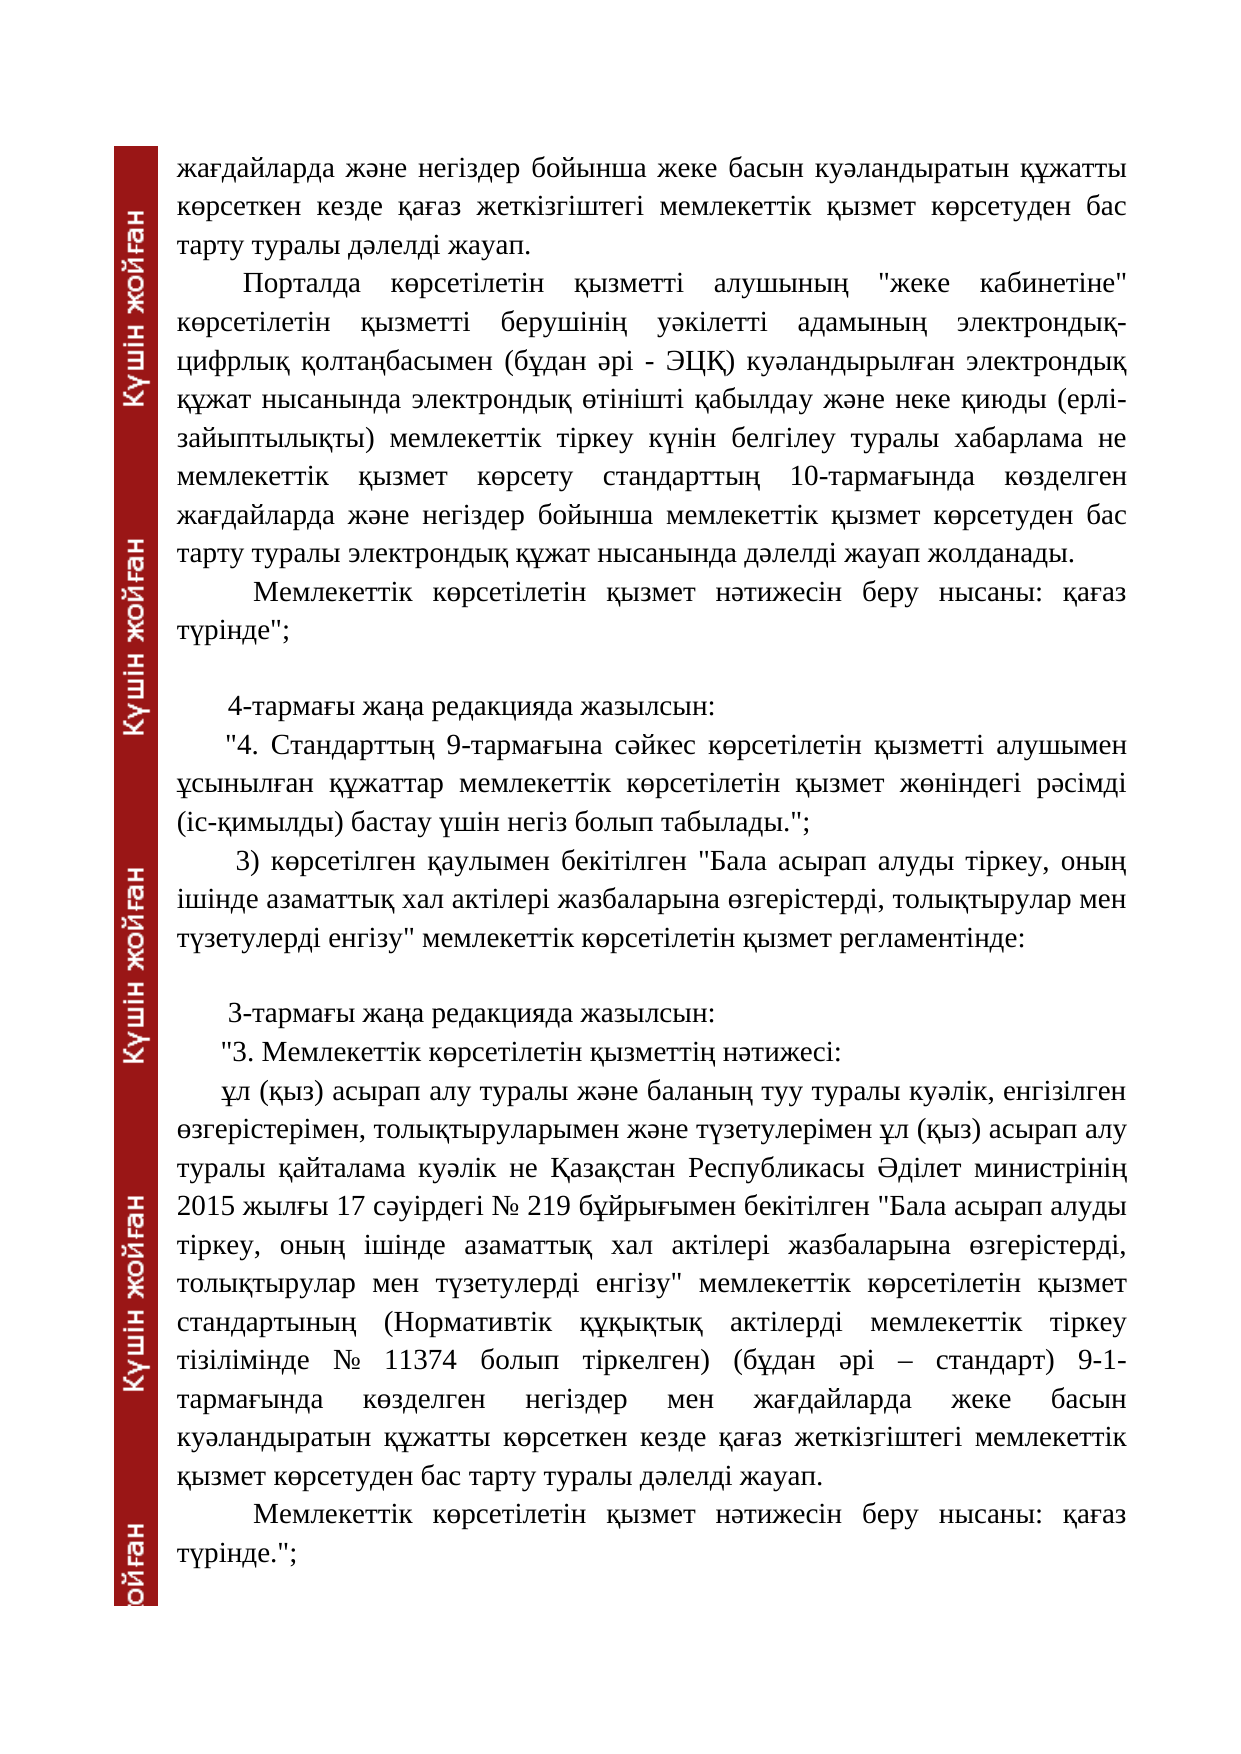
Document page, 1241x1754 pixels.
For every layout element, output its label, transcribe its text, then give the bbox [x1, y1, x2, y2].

picture [114, 261, 158, 266]
text "4. Стандарттың 9-тармағына сәйкес көрсетілетін қызметті алушымен ұсынылған құжаттар мемлекеттік көрсетілетін қызмет жөніндегі рәсімді (іс-қимылды) бастау үшін негіз болып табылады."; [112, 727, 1128, 838]
picture [114, 838, 158, 843]
text "3. Мемлекеттік көрсетілетін қызметтің нәтижесі: [112, 1034, 1128, 1068]
picture [114, 569, 158, 574]
picture [114, 646, 158, 688]
picture [114, 1068, 158, 1073]
text ұл (қыз) асырап алу туралы және баланың туу туралы куәлік, енгізілген өзгерістерімен, толықтыруларымен және түзетулерімен ұл (қыз) асырап алу туралы қайталама куәлік не Қазақстан Республикасы Әділет министрінің 2015 жылғы 17 сәуірдегі № 219 бұйрығымен бекітілген "Бала асырап алуды тіркеу, оның ішінде азаматтық хал актілері жазбаларына өзгерістерді, толықтырулар мен түзетулерді енгізу" мемлекеттік көрсетілетін қызмет стандартының (Нормативтік құқықтық актілерді мемлекеттік тіркеу тізілімінде № 11374 болып тіркелген) (бұдан әрі – стандарт) 9-1-тармағында көзделген негіздер мен жағдайларда жеке басын куәландыратын құжатты көрсеткен кезде қағаз жеткізгіштегі мемлекеттік қызмет көрсетуден бас тарту туралы дәлелді жауап. [112, 1073, 1128, 1492]
picture [114, 722, 158, 727]
text 3-тармағы жаңа редакцияда жазылсын: [112, 996, 1128, 1029]
text 3) көрсетілген қаулымен бекітілген "Бала асырап алуды тіркеу, оның ішінде азаматтық хал актілері жазбаларына өзгерістерді, толықтырулар мен түзетулерді енгізу" мемлекеттік көрсетілетін қызмет регламентінде: [112, 843, 1128, 953]
text Мемлекеттік көрсетілетін қызмет нәтижесін беру нысаны: қағаз түрінде."; [112, 1497, 1128, 1569]
picture [114, 1492, 158, 1497]
picture [114, 1569, 158, 1606]
text Мемлекеттік көрсетілетін қызмет нәтижесін беру нысаны: қағаз түрінде"; [112, 574, 1128, 646]
text Порталда көрсетілетін қызметті алушының "жеке кабинетіне" көрсетілетін қызметті берушінің уәкілетті адамының электрондық-цифрлық қолтаңбасымен (бұдан әрі - ЭЦҚ) куәландырылған электрондық құжат нысанында электрондық өтінішті қабылдау және неке қиюды (ерлі-зайыптылықты) мемлекеттік тіркеу күнін белгілеу туралы хабарлама не мемлекеттік қызмет көрсету стандарттың 10-тармағында көзделген жағдайларда және негіздер бойынша мемлекеттік қызмет көрсетуден бас тарту туралы электрондық құжат нысанында дәлелді жауап жолданады. [112, 266, 1128, 569]
text 4-тармағы жаңа редакцияда жазылсын: [112, 688, 1128, 722]
picture [114, 1029, 158, 1034]
picture [114, 953, 158, 996]
picture [114, 146, 158, 150]
